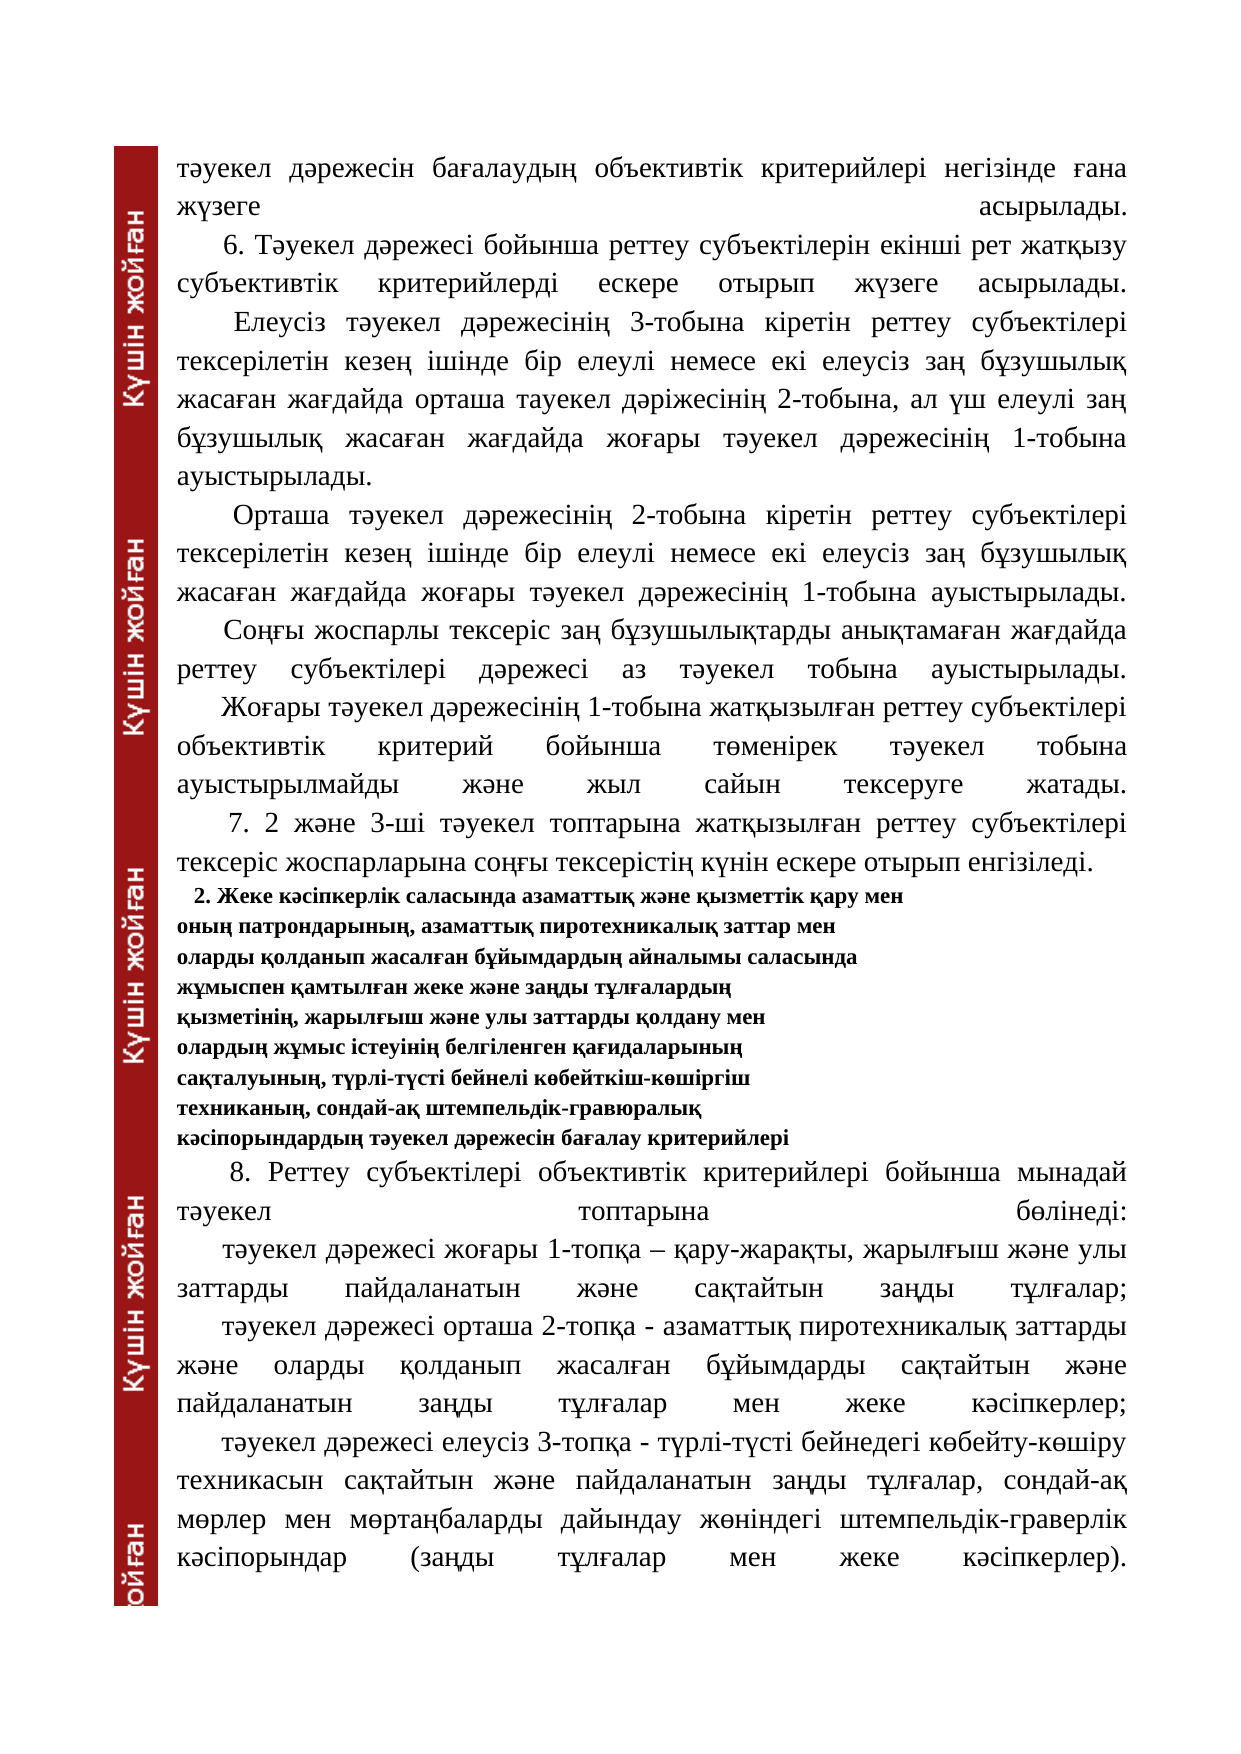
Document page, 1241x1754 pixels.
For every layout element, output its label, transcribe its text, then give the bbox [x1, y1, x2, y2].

picture [114, 1150, 158, 1154]
picture [114, 146, 158, 150]
picture [114, 877, 158, 882]
text 2. Жеке кәсіпкерлік саласында азаматтық және қызметтік қару мен оның патрондарының, азаматтық пиротехникалық заттар мен оларды қолданып жасалған бұйымдардың айналымы саласында жұмыспен қамтылған жеке және заңды тұлғалардың қызметінің, жарылғыш және улы заттарды қолдану мен олардың жұмыс істеуінің белгіленген қағидаларының сақталуының, түрлі-түсті бейнелі көбейткіш-көшіргіш техниканың, сондай-ақ штемпельдік-гравюралық кәсіпорындардың тәуекел дәрежесін бағалау критерийлері [112, 882, 1128, 1150]
picture [114, 1573, 158, 1606]
